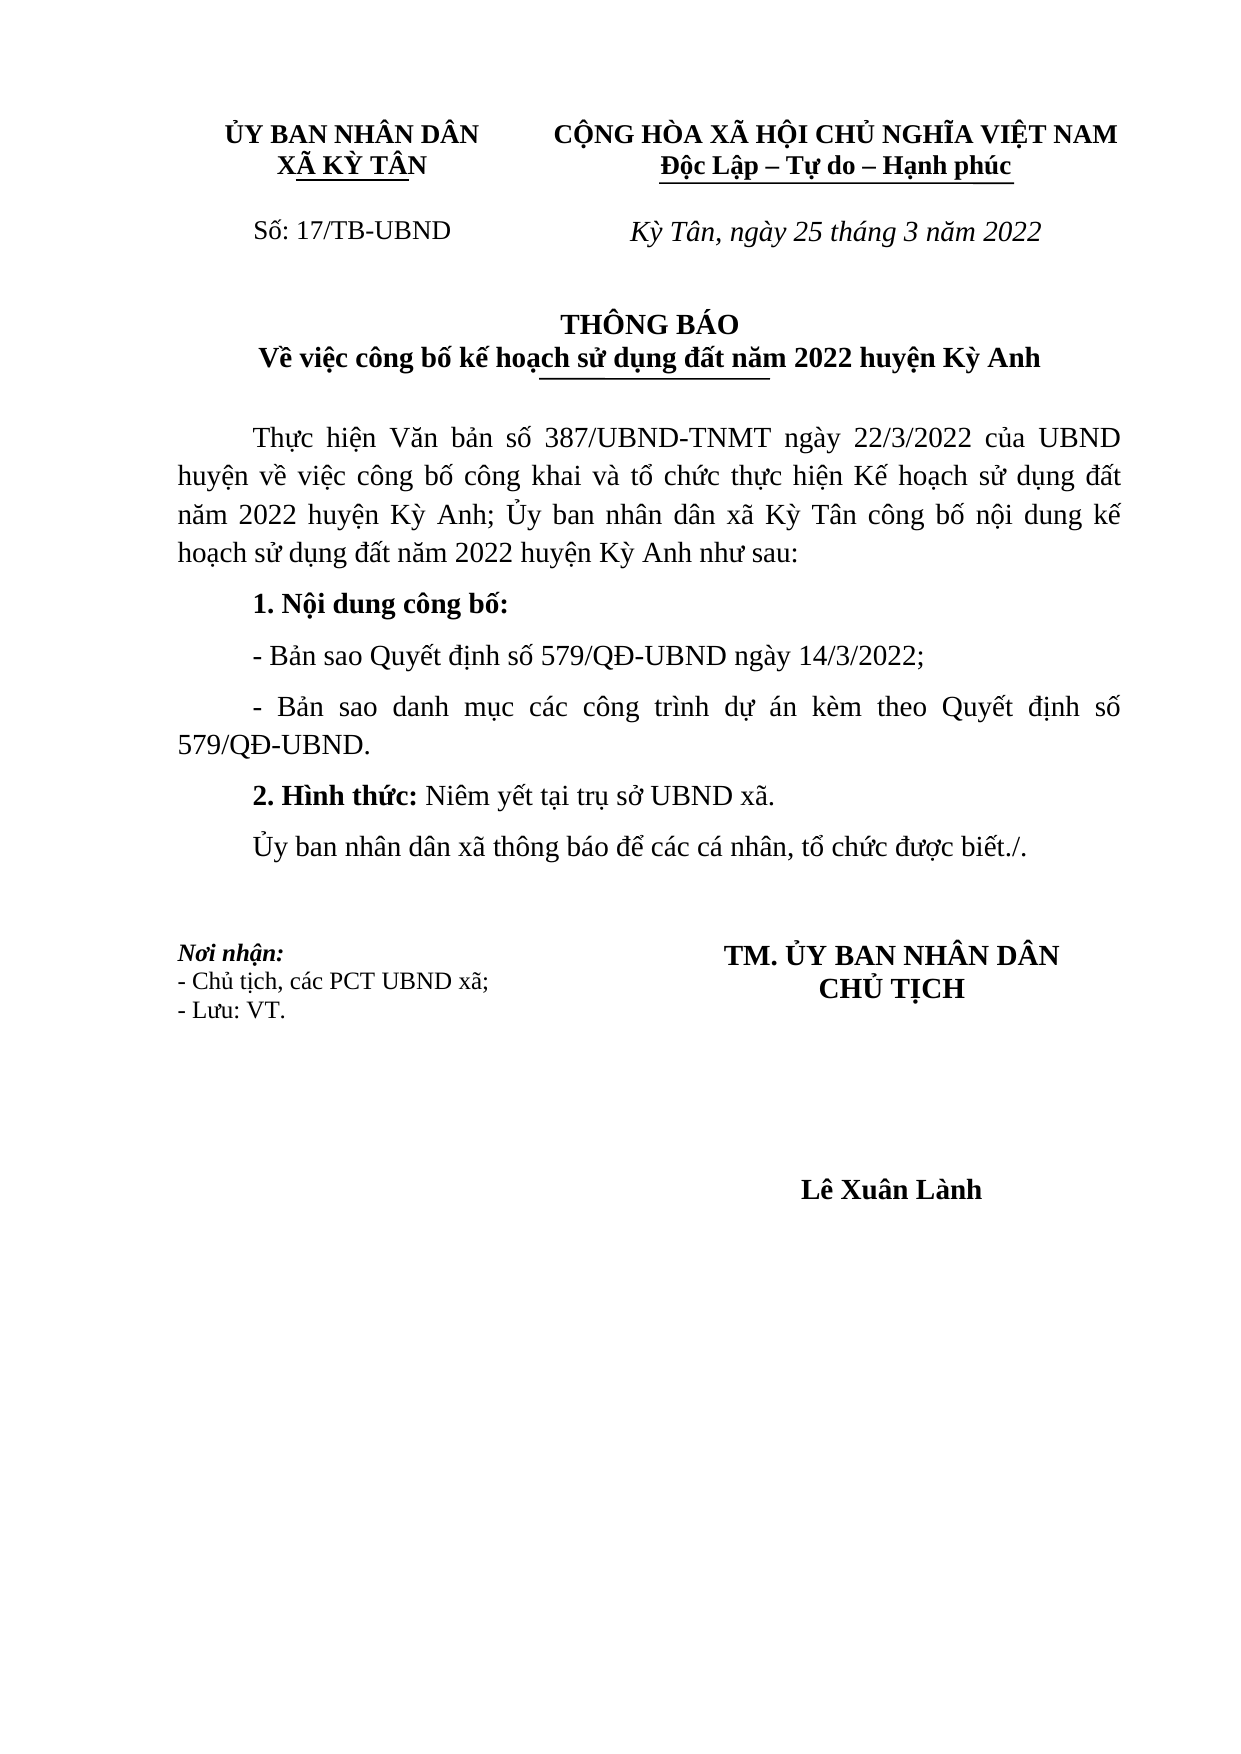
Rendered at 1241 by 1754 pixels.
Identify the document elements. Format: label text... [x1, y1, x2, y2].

text Về việc công bố kế hoạch sử dụng đất năm 2022 huyện Kỳ Anh [177, 340, 1122, 374]
text - Bản sao danh mục các công trình dự án kèm theo Quyết định số 579/QĐ-UBND. [177, 689, 1122, 761]
text - Bản sao Quyết định số 579/QĐ-UBND ngày 14/3/2022; [177, 638, 1122, 671]
text Ủy ban nhân dân xã thông báo để các cá nhân, tổ chức được biết./. [177, 829, 1122, 863]
text 1. Nội dung công bố: [177, 587, 1122, 620]
table_header ỦY BAN NHÂN DÂN XÃ KỲ TÂN Số: 17/TB-UBND [166, 118, 538, 247]
text Thực hiện Văn bản số 387/UBND-TNMT ngày 22/3/2022 của UBND huyện về việc công bố công khai và tổ chức thực hiện Kế hoạch sử dụng đất năm 2022 huyện Kỳ Anh; Ủy ban nhân dân xã Kỳ Tân công bố nội dung kế hoạch sử dụng đất năm 2022 huyện Kỳ Anh như sau: [177, 420, 1122, 569]
table_header Nơi nhận: - Chủ tịch, các PCT UBND xã; - Lưu: VT. [166, 938, 649, 1206]
text 2. Hình thức: Niêm yết tại trụ sở UBND xã. [177, 778, 1122, 812]
text THÔNG BÁO [177, 307, 1122, 340]
table_header TM. ỦY BAN NHÂN DÂN CHỦ TỊCH Lê Xuân Lành [650, 938, 1134, 1206]
table_header CỘNG HÒA XÃ HỘI CHỦ NGHĨA VIỆT NAM Độc Lập – Tự do – Hạnh phúc Kỳ Tân, ngày 25 tháng 3 năm 2022 [538, 118, 1134, 247]
